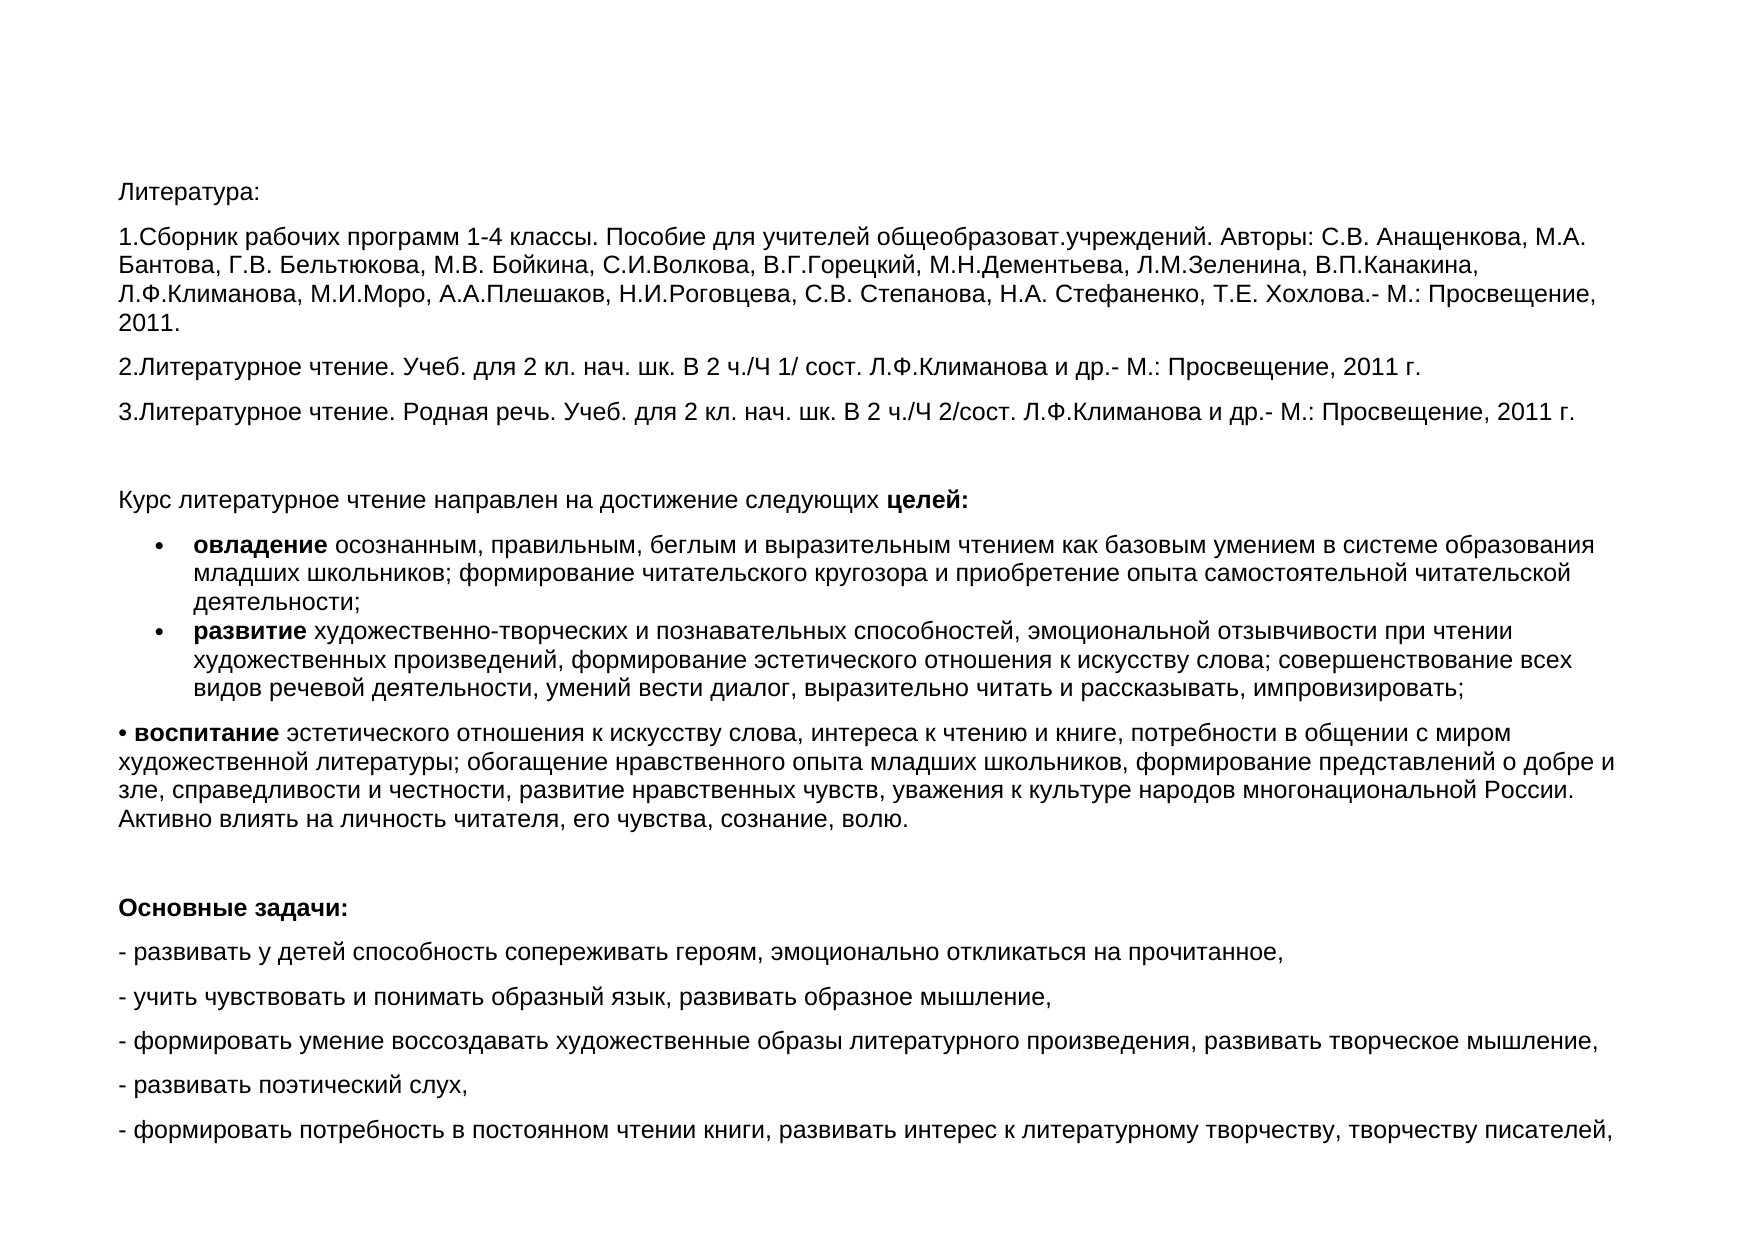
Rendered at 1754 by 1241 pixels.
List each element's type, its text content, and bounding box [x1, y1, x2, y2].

text 1.Сборник рабочих программ 1-4 классы. Пособие для учителей общеобразоват.учреждений. Авторы: С.В. Анащенкова, М.А. Бантова, Г.В. Бельтюкова, М.В. Бойкина, С.И.Волкова, В.Г.Горецкий, М.Н.Дементьева, Л.М.Зеленина, В.П.Канакина, Л.Ф.Климанова, М.И.Моро, А.А.Плешаков, Н.И.Роговцева, С.В. Степанова, Н.А. Стефаненко, Т.Е. Хохлова.- М.: Просвещение, 2011. [118, 222, 1636, 337]
text 3.Литературное чтение. Родная речь. Учеб. для 2 кл. нач. шк. В 2 ч./Ч 2/сост. Л.Ф.Климанова и др.- М.: Просвещение, 2011 г. [118, 397, 1636, 425]
text - развивать поэтический слух, [118, 1070, 1636, 1099]
text - формировать умение воссоздавать художественные образы литературного произведения, развивать творческое мышление, [118, 1026, 1636, 1055]
text - развивать у детей способность сопереживать героям, эмоционально откликаться на прочитанное, [118, 937, 1636, 966]
text - формировать потребность в постоянном чтении книги, развивать интерес к литературному творчеству, творчеству писателей, [118, 1115, 1636, 1143]
list развитие художественно-творческих и познавательных способностей, эмоциональной отзывчивости при чтении художественных произведений, формирование эстетического отношения к искусству слова; совершенствование всех видов речевой деятельности, умений вести диалог, выразительно читать и рассказывать, импровизировать; [156, 616, 1636, 702]
text Литература: [118, 177, 1636, 206]
list овладение осознанным, правильным, беглым и выразительным чтением как базовым умением в системе образования младших школьников; формирование читательского кругозора и приобретение опыта самостоятельной читательской деятельности; [156, 530, 1636, 616]
text 2.Литературное чтение. Учеб. для 2 кл. нач. шк. В 2 ч./Ч 1/ сост. Л.Ф.Климанова и др.- М.: Просвещение, 2011 г. [118, 352, 1636, 381]
text • воспитание эстетического отношения к искусству слова, интереса к чтению и книге, потребности в общении с миром художественной литературы; обогащение нравственного опыта младших школьников, формирование представлений о добре и зле, справедливости и честности, развитие нравственных чувств, уважения к культуре народов многонациональной России. Активно влиять на личность читателя, его чувства, сознание, волю. [118, 718, 1636, 833]
text - учить чувствовать и понимать образный язык, развивать образное мышление, [118, 982, 1636, 1010]
text Основные задачи: [118, 893, 1636, 922]
text Курс литературное чтение направлен на достижение следующих целей: [118, 485, 1636, 514]
